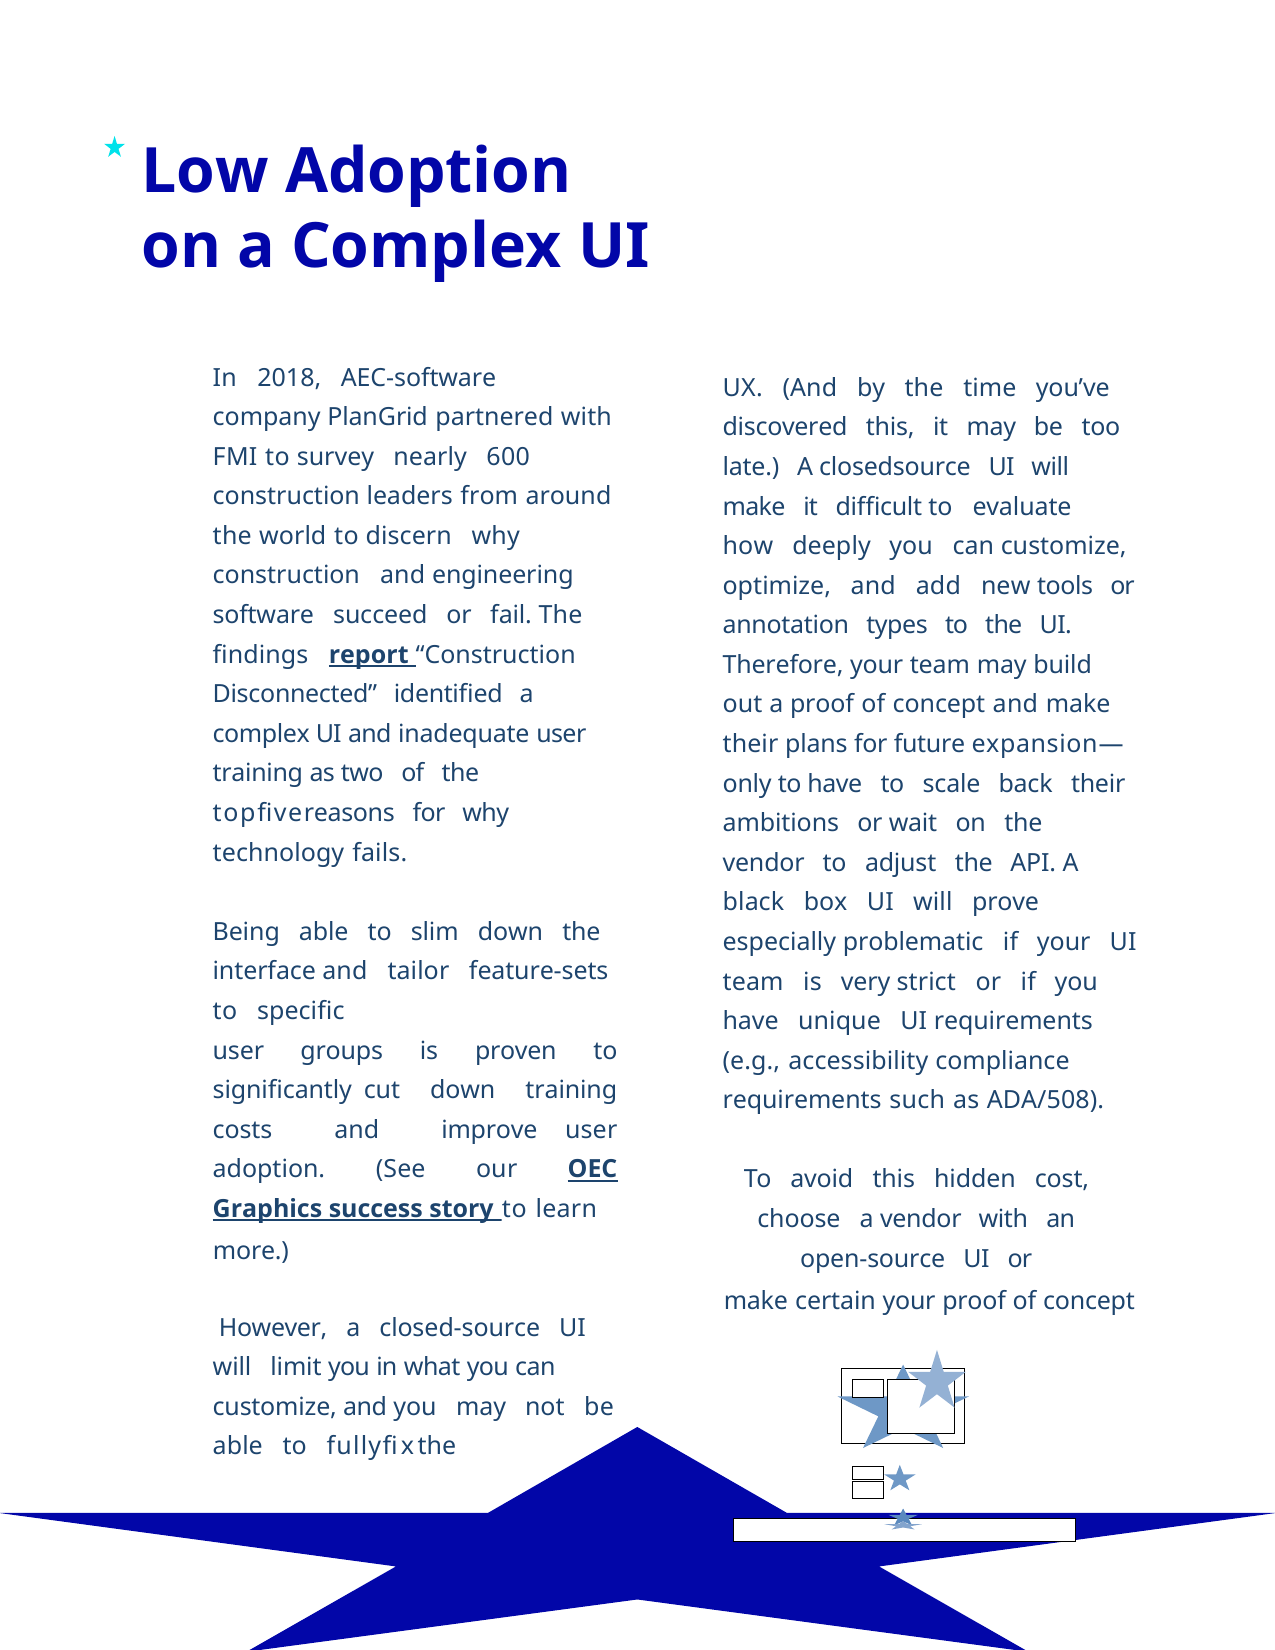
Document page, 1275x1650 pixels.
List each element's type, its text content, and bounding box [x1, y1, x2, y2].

picture [842, 1369, 900, 1396]
picture [908, 1373, 916, 1379]
text on a Complex UI [141, 217, 1243, 280]
text Being able to slim down the interface and tailor feature-sets to speciﬁc [212, 908, 625, 1027]
picture [876, 1434, 930, 1443]
picture [734, 1519, 1075, 1541]
text To avoid this hidden cost, choose a vendor with an open-source UI or [723, 1156, 1109, 1275]
picture [853, 1467, 883, 1479]
picture [937, 1400, 964, 1443]
picture [888, 1380, 954, 1433]
text However, a closed-source UI will limit you in what you can customize, and you may not be able to fullyﬁxthe [212, 1304, 634, 1463]
text more.) [212, 1240, 634, 1265]
picture [853, 1482, 883, 1498]
picture [955, 1375, 964, 1396]
picture [853, 1380, 883, 1397]
text make certain your proof of concept [723, 1289, 1243, 1314]
picture [949, 1382, 954, 1402]
picture [842, 1400, 877, 1443]
text UX. (And by the time you’ve discovered this, it may be too late.) A closedsource UI will make it diﬃcult to evaluate how deeply you can customize, optimize, and add new tools or annotation types to the UI. Therefore, your team may build out a proof of concept and make their plans for future expansion—only to have to scale back their ambitions or wait on the vendor to adjust the API. A black box UI will prove especially problematic if your UI team is very strict or if you have unique UI requirements (e.g., accessibility compliance requirements such as ADA/508). [722, 364, 1138, 1117]
text In 2018, AEC-software company PlanGrid partnered with FMI to survey nearly 600 construction leaders from around the world to discern why construction and engineering software succeed or fail. The ﬁndings report “Construction Disconnected” identiﬁed a complex UI and inadequate user training as two of the topﬁvereasons for why technology fails. [212, 354, 618, 869]
text Low Adoption [141, 142, 1243, 205]
text user groups is proven to signiﬁcantly cut down training costs and improve user adoption. (See our OEC Graphics success story to learn [212, 1027, 617, 1225]
